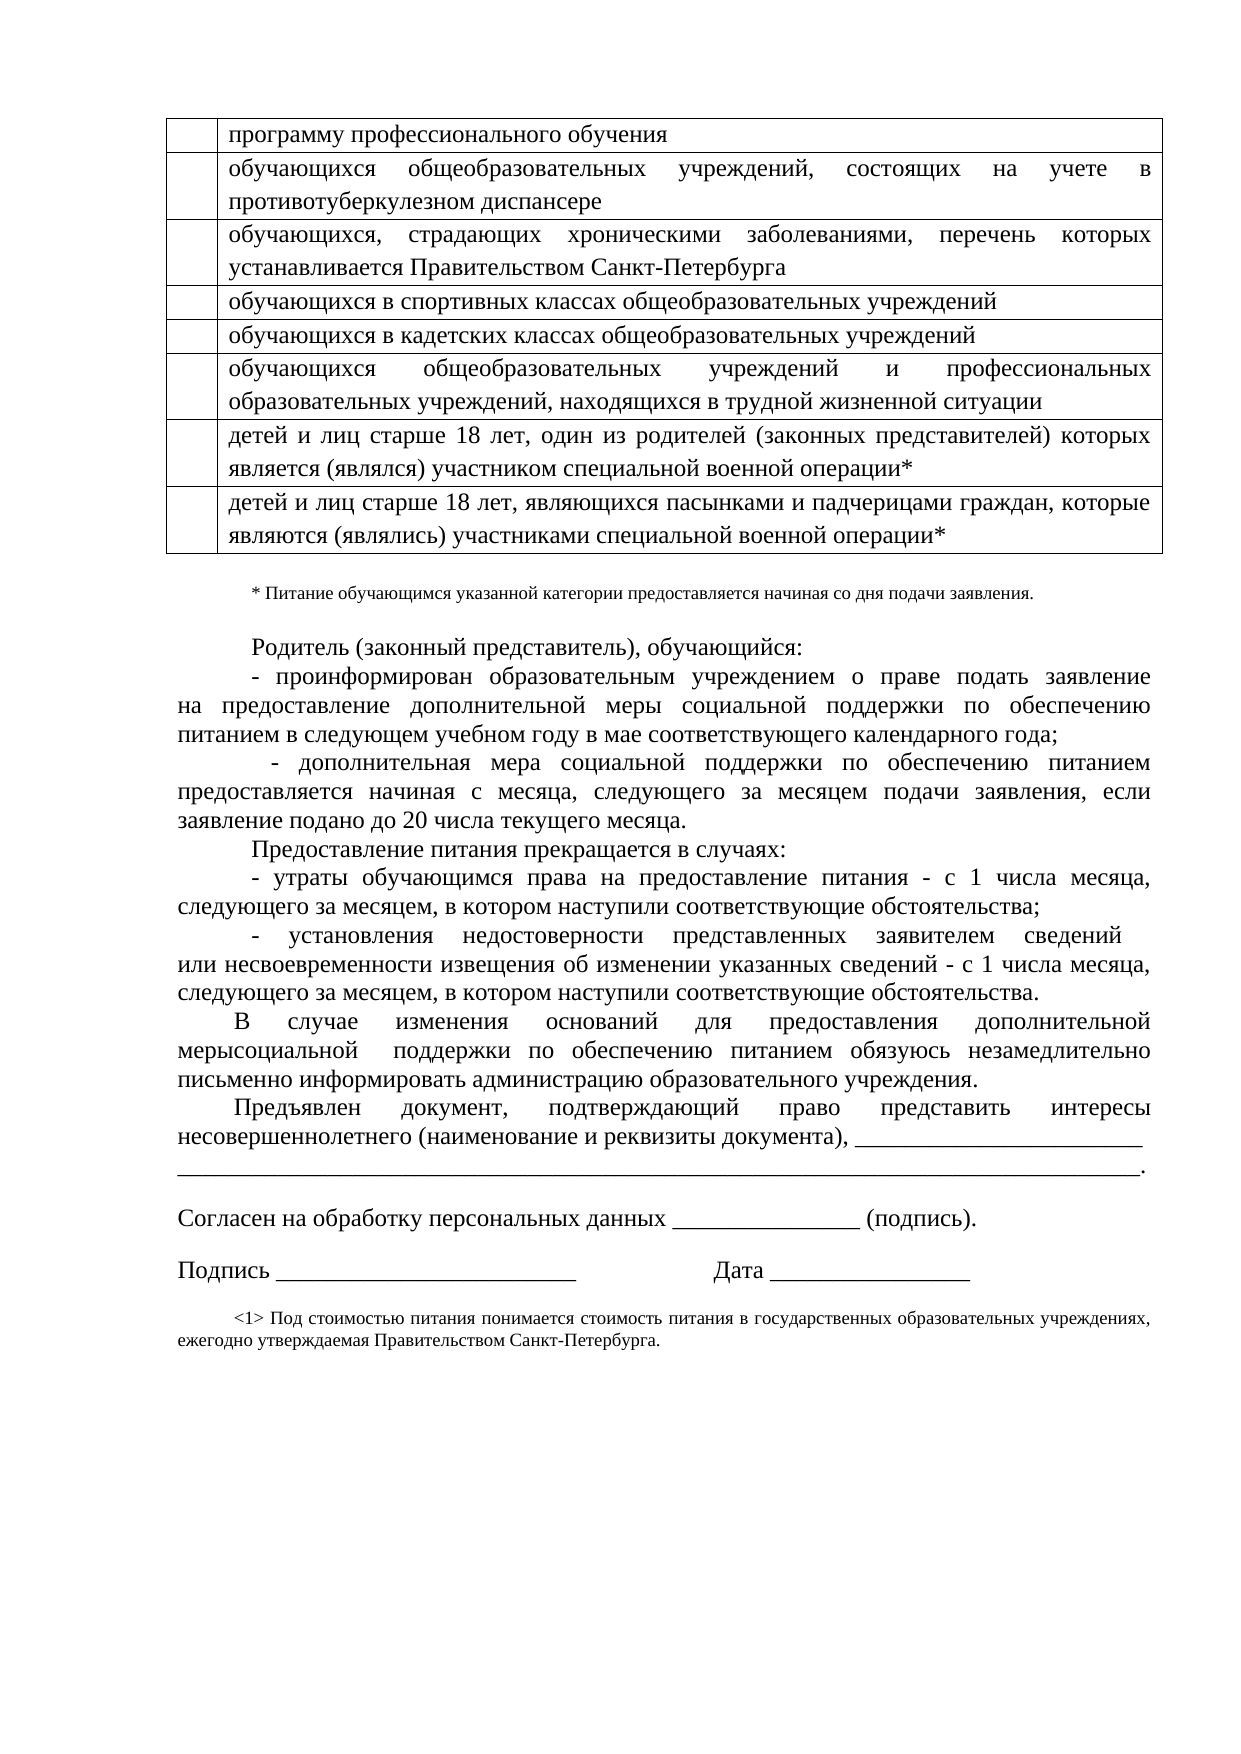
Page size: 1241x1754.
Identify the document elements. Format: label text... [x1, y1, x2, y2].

table_cell [167, 153, 217, 218]
table_cell обучающихся общеобразовательных учреждений, состоящих на учете в противотуберкулезном диспансере [218, 153, 1162, 218]
text - проинформирован образовательным учреждением о праве подать заявление на предоставление дополнительной меры социальной поддержки по обеспечению питанием в следующем учебном году в мае соответствующего календарного года; [177, 661, 1152, 747]
table_cell детей и лиц старше 18 лет, один из родителей (законных представителей) которых является (являлся) участником специальной военной операции* [218, 420, 1162, 486]
table_cell обучающихся в кадетских классах общеобразовательных учреждений [218, 320, 1162, 352]
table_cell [218, 119, 1162, 152]
text _____________________________________________________________________________. [177, 1150, 1152, 1179]
table_cell [167, 487, 217, 552]
text * Питание обучающимся указанной категории предоставляется начиная со дня подачи заявления. [177, 582, 1152, 604]
table_cell [167, 286, 217, 319]
table_cell обучающихся, страдающих хроническими заболеваниями, перечень которых устанавливается Правительством Санкт-Петербурга [218, 220, 1162, 285]
text Предоставление питания прекращается в случаях: [177, 834, 1152, 862]
text - дополнительная мера социальной поддержки по обеспечению питанием предоставляется начиная с месяца, следующего за месяцем подачи заявления, если заявление подано до 20 числа текущего месяца. [177, 747, 1152, 834]
text <1> Под стоимостью питания понимается стоимость питания в государственных образовательных учреждениях, ежегодно утверждаемая Правительством Санкт-Петербурга. [177, 1307, 1152, 1350]
table_cell детей и лиц старше 18 лет, являющихся пасынками и падчерицами граждан, которые являются (являлись) участниками специальной военной операции* [218, 487, 1162, 552]
table_cell [167, 320, 217, 352]
table_cell [167, 119, 217, 152]
table_cell обучающихся в спортивных классах общеобразовательных учреждений [218, 286, 1162, 319]
table_cell [167, 220, 217, 285]
text Предъявлен документ, подтверждающий право представить интересы несовершеннолетнего (наименование и реквизиты документа), _______________________ [177, 1092, 1152, 1150]
text - утраты обучающимся права на предоставление питания - с 1 числа месяца, следующего за месяцем, в котором наступили соответствующие обстоятельства; [177, 862, 1152, 920]
table_cell обучающихся общеобразовательных учреждений и профессиональных образовательных учреждений, находящихся в трудной жизненной ситуации [218, 354, 1162, 419]
text В случае изменения оснований для предоставления дополнительной мерысоциальной поддержки по обеспечению питанием обязуюсь незамедлительно письменно информировать администрацию образовательного учреждения. [177, 1006, 1152, 1092]
text Согласен на обработку персональных данных _______________ (подпись). [177, 1203, 1152, 1232]
table_cell [167, 354, 217, 419]
text - установления недостоверности представленных заявителем сведений или несвоевременности извещения об изменении указанных сведений - с 1 числа месяца, следующего за месяцем, в котором наступили соответствующие обстоятельства. [177, 920, 1152, 1006]
table_cell [167, 420, 217, 486]
text Подпись ________________________ Дата ________________ [177, 1256, 1152, 1284]
text Родитель (законный представитель), обучающийся: [177, 632, 1152, 661]
